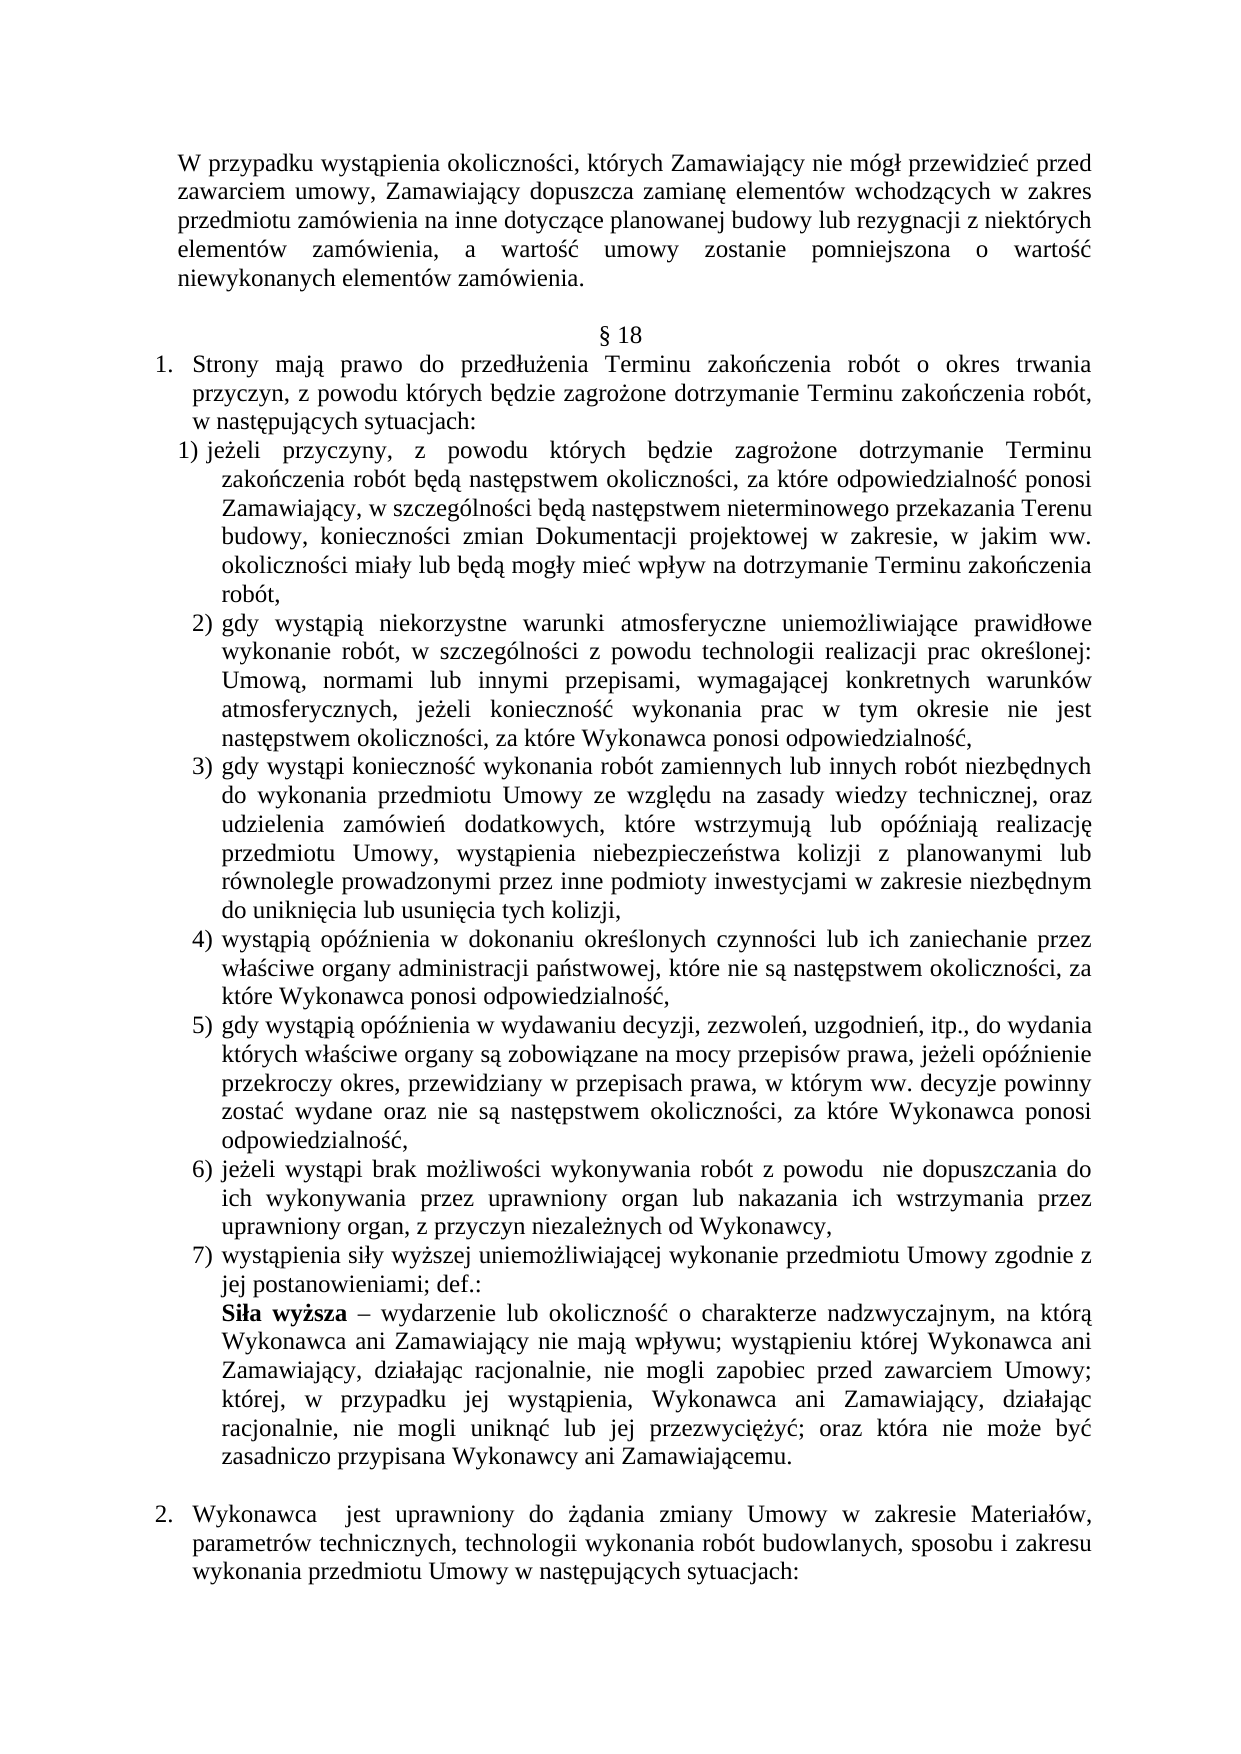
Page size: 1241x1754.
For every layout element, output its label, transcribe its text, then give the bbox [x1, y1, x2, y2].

list wystąpią opóźnienia w dokonaniu określonych czynności lub ich zaniechanie przez właściwe organy administracji państwowej, które nie są następstwem okoliczności, za które Wykonawca ponosi odpowiedzialność, [192, 924, 1093, 1010]
list Strony mają prawo do przedłużenia Terminu zakończenia robót o okres trwania przyczyn, z powodu których będzie zagrożone dotrzymanie Terminu zakończenia robót, w następujących sytuacjach: [154, 349, 1093, 435]
list jeżeli przyczyny, z powodu których będzie zagrożone dotrzymanie Terminu zakończenia robót będą następstwem okoliczności, za które odpowiedzialność ponosi Zamawiający, w szczególności będą następstwem nieterminowego przekazania Terenu budowy, konieczności zmian Dokumentacji projektowej w zakresie, w jakim ww. okoliczności miały lub będą mogły mieć wpływ na dotrzymanie Terminu zakończenia robót, [177, 435, 1093, 608]
list gdy wystąpi konieczność wykonania robót zamiennych lub innych robót niezbędnych do wykonania przedmiotu Umowy ze względu na zasady wiedzy technicznej, oraz udzielenia zamówień dodatkowych, które wstrzymują lub opóźniają realizację przedmiotu Umowy, wystąpienia niebezpieczeństwa kolizji z planowanymi lub równolegle prowadzonymi przez inne podmioty inwestycjami w zakresie niezbędnym do uniknięcia lub usunięcia tych kolizji, [192, 751, 1093, 924]
text § 18 [148, 320, 1093, 349]
list gdy wystąpią opóźnienia w wydawaniu decyzji, zezwoleń, uzgodnień, itp., do wydania których właściwe organy są zobowiązane na mocy przepisów prawa, jeżeli opóźnienie przekroczy okres, przewidziany w przepisach prawa, w którym ww. decyzje powinny zostać wydane oraz nie są następstwem okoliczności, za które Wykonawca ponosi odpowiedzialność, [192, 1010, 1093, 1154]
list Siła wyższa – wydarzenie lub okoliczność o charakterze nadzwyczajnym, na którą Wykonawca ani Zamawiający nie mają wpływu; wystąpieniu której Wykonawca ani Zamawiający, działając racjonalnie, nie mogli zapobiec przed zawarciem Umowy; której, w przypadku jej wystąpienia, Wykonawca ani Zamawiający, działając racjonalnie, nie mogli uniknąć lub jej przezwyciężyć; oraz która nie może być zasadniczo przypisana Wykonawcy ani Zamawiającemu. [221, 1298, 1093, 1470]
list gdy wystąpią niekorzystne warunki atmosferyczne uniemożliwiające prawidłowe wykonanie robót, w szczególności z powodu technologii realizacji prac określonej: Umową, normami lub innymi przepisami, wymagającej konkretnych warunków atmosferycznych, jeżeli konieczność wykonania prac w tym okresie nie jest następstwem okoliczności, za które Wykonawca ponosi odpowiedzialność, [192, 608, 1093, 751]
list wystąpienia siły wyższej uniemożliwiającej wykonanie przedmiotu Umowy zgodnie z jej postanowieniami; def.: [192, 1240, 1093, 1298]
list jeżeli wystąpi brak możliwości wykonywania robót z powodu nie dopuszczania do ich wykonywania przez uprawniony organ lub nakazania ich wstrzymania przez uprawniony organ, z przyczyn niezależnych od Wykonawcy, [192, 1154, 1093, 1240]
text W przypadku wystąpienia okoliczności, których Zamawiający nie mógł przewidzieć przed zawarciem umowy, Zamawiający dopuszcza zamianę elementów wchodzących w zakres przedmiotu zamówienia na inne dotyczące planowanej budowy lub rezygnacji z niektórych elementów zamówienia, a wartość umowy zostanie pomniejszona o wartość niewykonanych elementów zamówienia. [177, 148, 1093, 291]
list Wykonawca jest uprawniony do żądania zmiany Umowy w zakresie Materiałów, parametrów technicznych, technologii wykonania robót budowlanych, sposobu i zakresu wykonania przedmiotu Umowy w następujących sytuacjach: [154, 1499, 1093, 1585]
